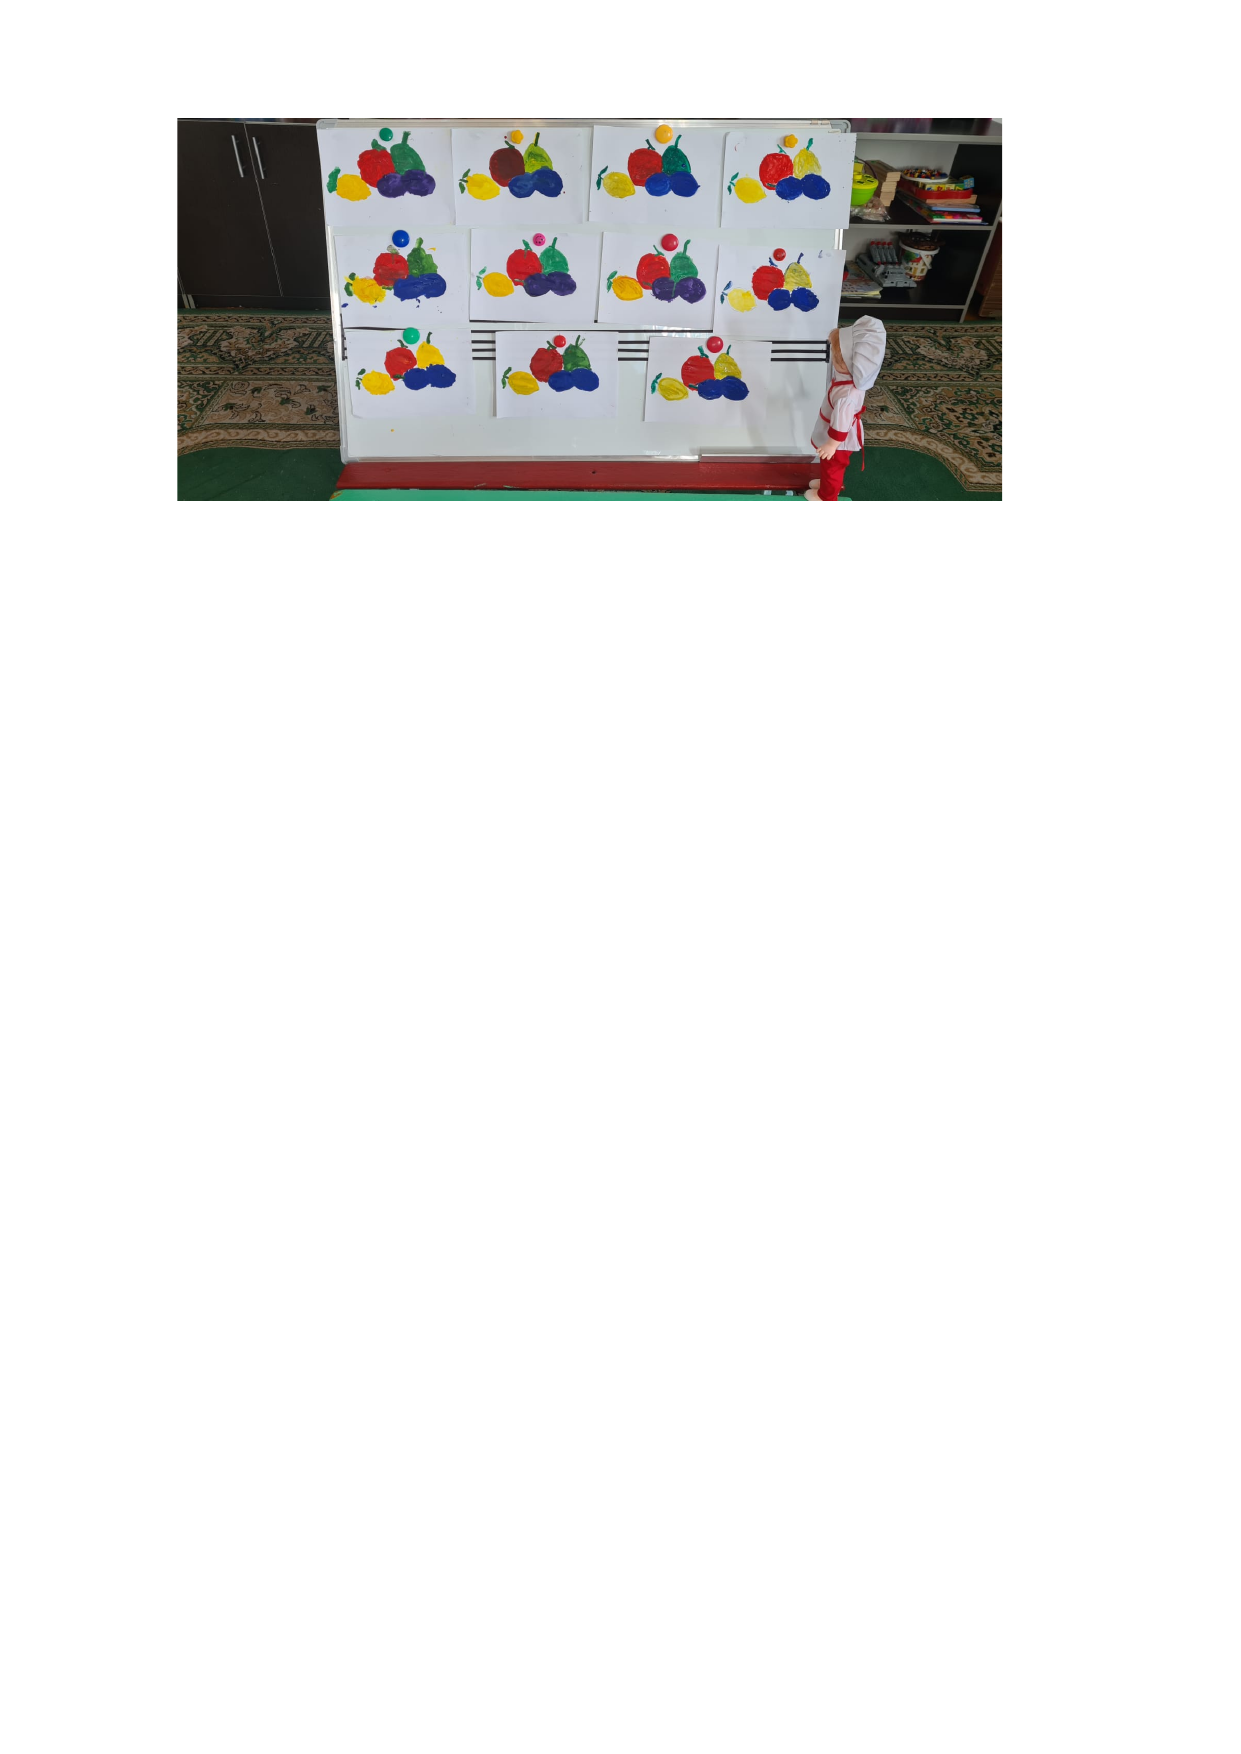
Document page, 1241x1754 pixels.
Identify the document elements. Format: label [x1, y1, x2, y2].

picture [177, 118, 1003, 501]
